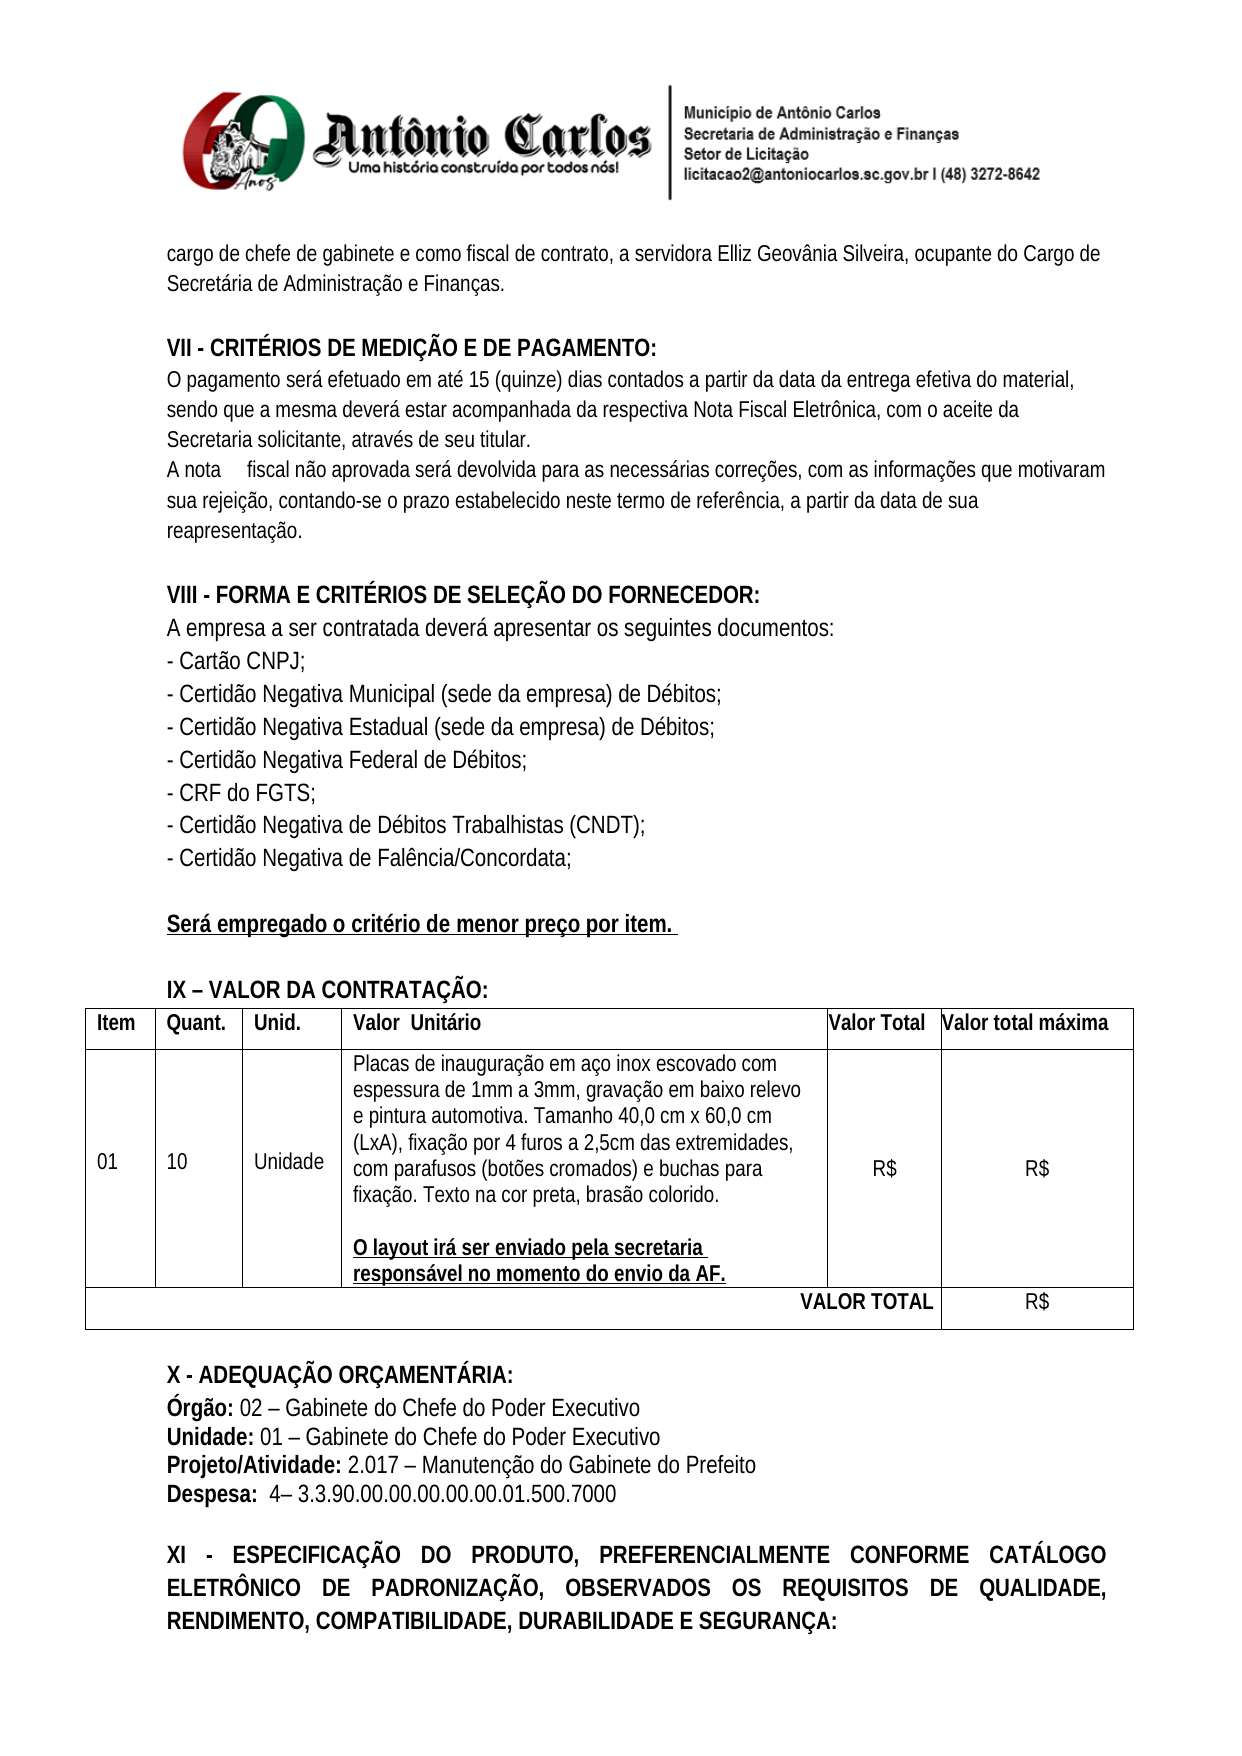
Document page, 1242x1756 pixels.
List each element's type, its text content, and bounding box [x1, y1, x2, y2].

text O pagamento será efetuado em até 15 (quinze) dias contados a partir da data da entrega efetiva do material, sendo que a mesma deverá estar acompanhada da respectiva Nota Fiscal Eletrônica, com o aceite da Secretaria solicitante, através de seu titular. [167, 366, 1107, 453]
table_cell R$ [828, 1050, 941, 1287]
table_cell 10 [156, 1050, 242, 1287]
text - Certidão Negativa Municipal (sede da empresa) de Débitos; [167, 679, 1107, 707]
text IX – VALOR DA CONTRATAÇÃO: [167, 975, 1107, 1004]
text VIII - FORMA E CRITÉRIOS DE SELEÇÃO DO FORNECEDOR: [167, 580, 1107, 609]
text - Certidão Negativa de Débitos Trabalhistas (CNDT); [167, 810, 1107, 839]
text - Certidão Negativa Federal de Débitos; [167, 744, 1107, 773]
text Projeto/Atividade: 2.017 – Manutenção do Gabinete do Prefeito [167, 1450, 1107, 1479]
table_header Valor total máxima [942, 1009, 1133, 1048]
text - Cartão CNPJ; [167, 646, 1107, 674]
text Órgão: 02 – Gabinete do Chefe do Poder Executivo [167, 1393, 1107, 1422]
picture [166, 75, 1053, 210]
text Despesa: 4– 3.3.90.00.00.00.00.00.01.500.7000 [167, 1479, 1107, 1508]
text - Certidão Negativa Estadual (sede da empresa) de Débitos; [167, 712, 1107, 740]
table_cell Unidade [243, 1050, 341, 1287]
table_header Quant. [156, 1009, 242, 1048]
table_header Item [86, 1009, 155, 1048]
table_cell 01 [86, 1050, 155, 1287]
text X - ADEQUAÇÃO ORÇAMENTÁRIA: [167, 1360, 1107, 1389]
text XI - ESPECIFICAÇÃO DO PRODUTO, PREFERENCIALMENTE CONFORME CATÁLOGO ELETRÔNICO DE PADRONIZAÇÃO, OBSERVADOS OS REQUISITOS DE QUALIDADE, RENDIMENTO, COMPATIBILIDADE, DURABILIDADE E SEGURANÇA: [167, 1541, 1107, 1635]
table_header Unid. [243, 1009, 341, 1048]
table_header Valor Unitário [342, 1009, 827, 1048]
table_cell Placas de inauguração em aço inox escovado com espessura de 1mm a 3mm, gravação em baixo relevo e pintura automotiva. Tamanho 40,0 cm x 60,0 cm (LxA), fixação por 4 furos a 2,5cm das extremidades, com parafusos (botões cromados) e buchas para fixação. Texto na cor preta, brasão colorido. O layout irá ser enviado pela secretaria responsável no momento do envio da AF. [342, 1050, 827, 1287]
table_cell R$ [942, 1288, 1133, 1329]
text - Certidão Negativa de Falência/Concordata; [167, 843, 1107, 872]
table_header Valor Total [828, 1009, 941, 1048]
text Unidade: 01 – Gabinete do Chefe do Poder Executivo [167, 1422, 1107, 1450]
text Será empregado o critério de menor preço por item. [167, 909, 1107, 938]
text VII - CRITÉRIOS DE MEDIÇÃO E DE PAGAMENTO: [167, 333, 1107, 362]
text - CRF do FGTS; [167, 777, 1107, 806]
table_cell R$ [942, 1050, 1133, 1287]
text A empresa a ser contratada deverá apresentar os seguintes documentos: [167, 613, 1107, 642]
text A nota fiscal não aprovada será devolvida para as necessárias correções, com as informações que motivaram sua rejeição, contando-se o prazo estabelecido neste termo de referência, a partir da data de sua reapresentação. [167, 456, 1107, 543]
table_cell VALOR TOTAL [86, 1288, 941, 1329]
